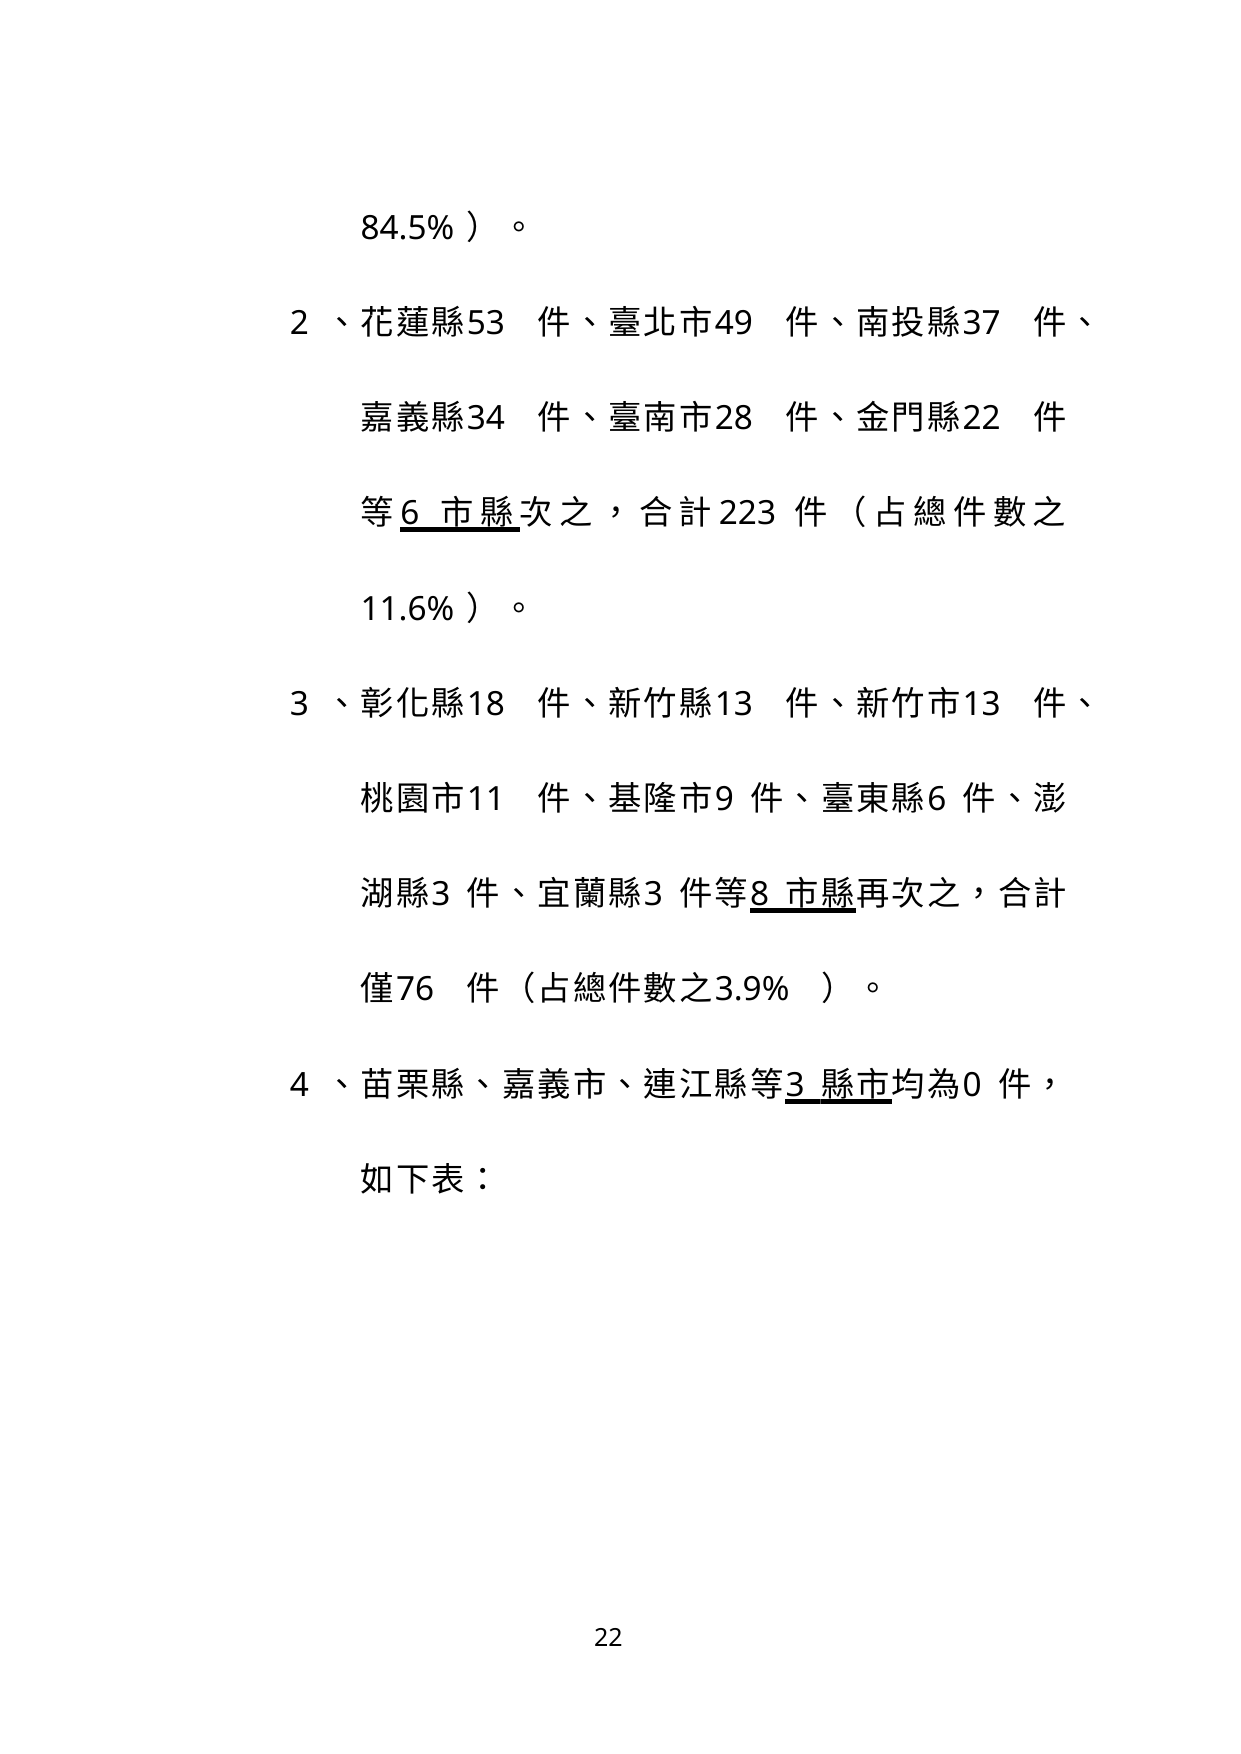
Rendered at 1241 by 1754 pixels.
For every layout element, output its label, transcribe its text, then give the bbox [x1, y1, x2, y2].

subtitle 花蓮縣53件、臺北市49件、南投縣37件、嘉義縣34件、臺南市28件、金門縣22件等6市縣次之，合計223件（占總件數之11.6%）。 [272, 272, 1069, 653]
subtitle 苗栗縣、嘉義市、連江縣等3縣市均為0件，如下表： [272, 1034, 1069, 1224]
subtitle 彰化縣18件、新竹縣13件、新竹市13件、桃園市11件、基隆市9件、臺東縣6件、澎湖縣3件、宜蘭縣3件等8市縣再次之，合計僅76件（占總件數之3.9%）。 [272, 653, 1069, 1034]
subtitle 以臺中市917件，雲林縣366件，新北市164件，高雄市112件，屏東縣70件等5市縣為主，合計高達1,629件（占總件數之84.5%）。 [272, 177, 1069, 272]
